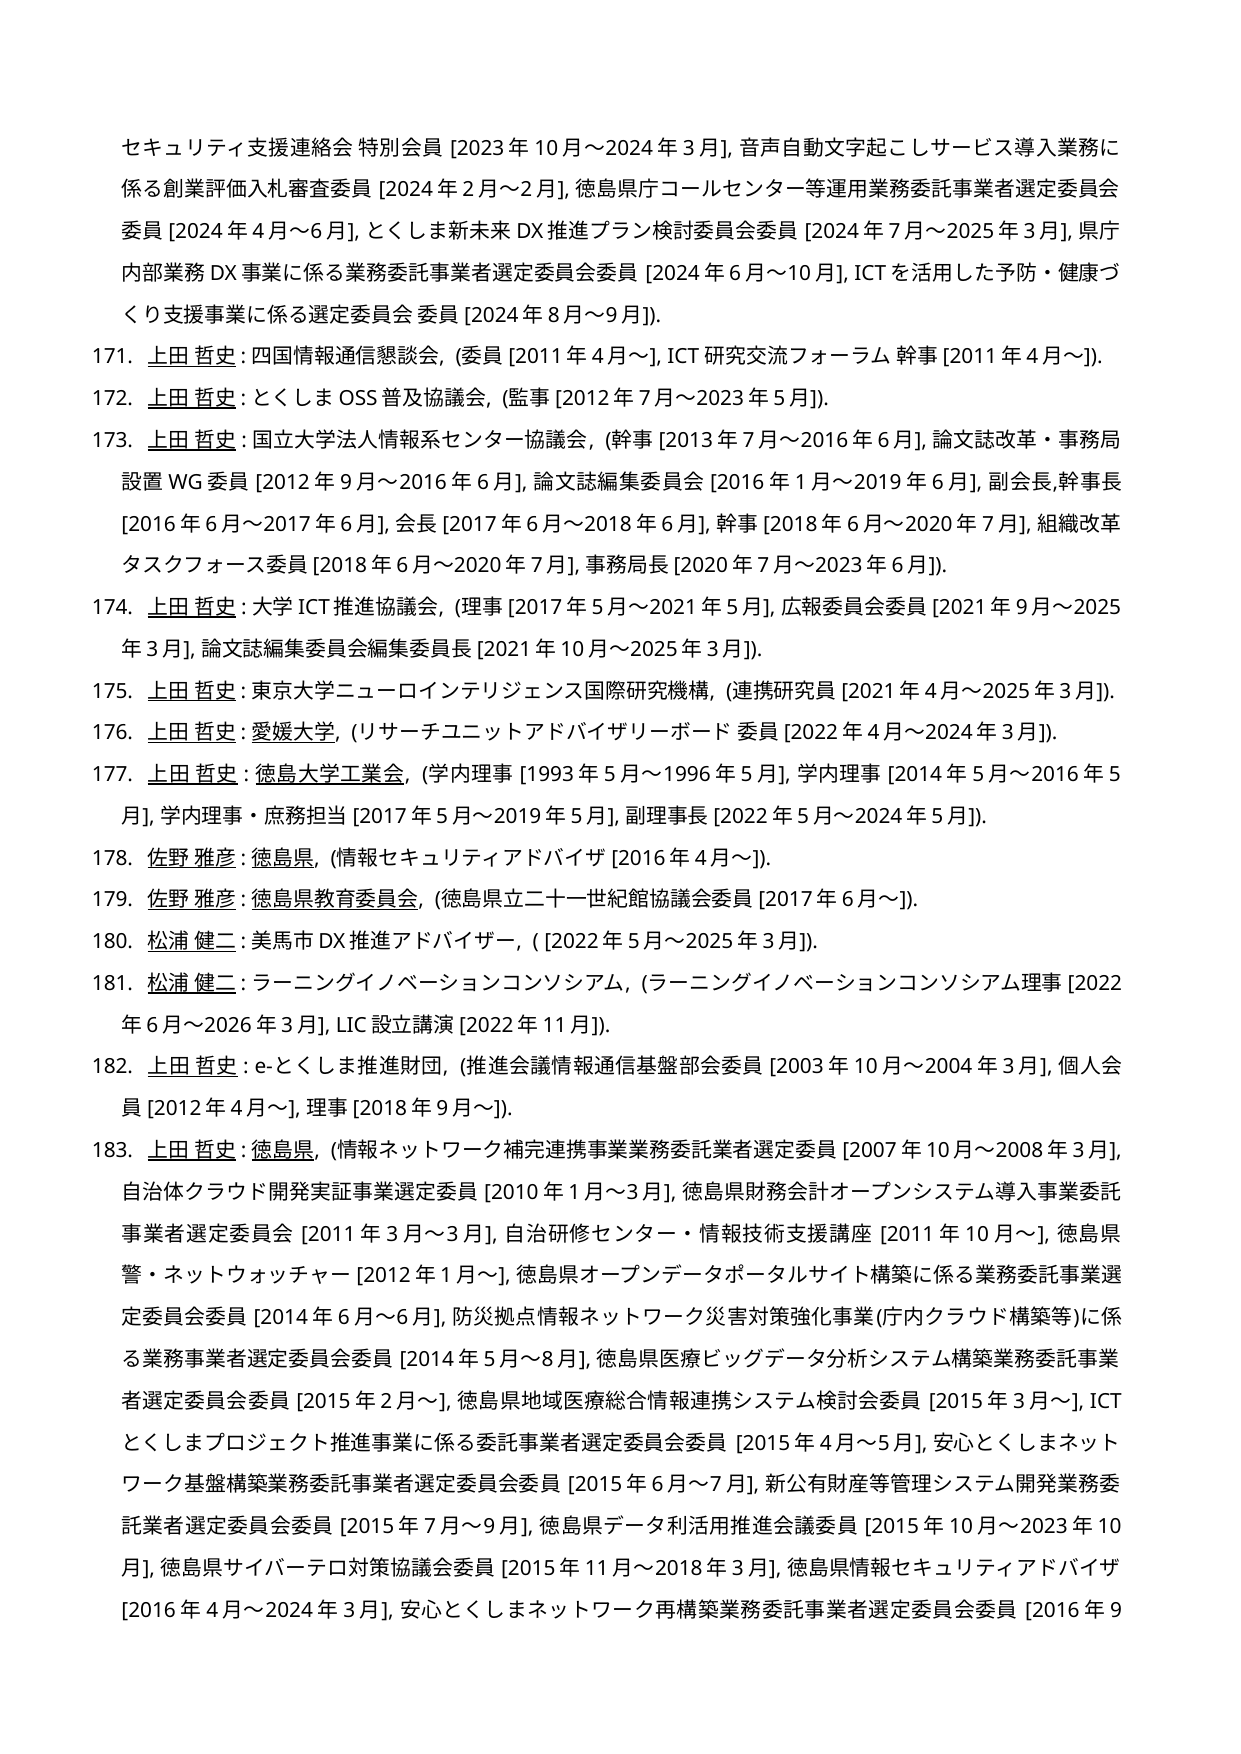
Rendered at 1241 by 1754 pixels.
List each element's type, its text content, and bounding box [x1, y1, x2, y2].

list 上田 哲史 : 愛媛大学, (リサーチユニットアドバイザリーボード 委員 [2022年4月〜2024年3月]). [92, 710, 1122, 752]
list 上田 哲史 : 徳島大学工業会, (学内理事 [1993年5月〜1996年5月], 学内理事 [2014年5月〜2016年5月], 学内理事・庶務担当 [2017年5月〜2019年5月], 副理事長 [2022年5月〜2024年5月]). [92, 752, 1122, 835]
list 上田 哲史 : e-とくしま推進財団, (推進会議情報通信基盤部会委員 [2003年10月〜2004年3月], 個人会員 [2012年4月〜], 理事 [2018年9月〜]). [92, 1044, 1122, 1128]
list 上田 哲史 : 四国情報通信懇談会, (委員 [2011年4月〜], ICT 研究交流フォーラム 幹事 [2011年4月〜]). [92, 334, 1122, 376]
list 佐野 雅彦 : 徳島県, (情報セキュリティアドバイザ [2016年4月〜]). [92, 835, 1122, 877]
list 松浦 健二 : ラーニングイノベーションコンソシアム, (ラーニングイノベーションコンソシアム理事 [2022年6月〜2026年3月], LIC設立講演 [2022年11月]). [92, 961, 1122, 1044]
list 上田 哲史 : 東京大学ニューロインテリジェンス国際研究機構, (連携研究員 [2021年4月〜2025年3月]). [92, 668, 1122, 710]
list 上田 哲史 : 大学ICT推進協議会, (理事 [2017年5月〜2021年5月], 広報委員会委員 [2021年9月〜2025年3月], 論文誌編集委員会編集委員長 [2021年10月〜2025年3月]). [92, 584, 1122, 668]
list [92, 1128, 1122, 1629]
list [92, 125, 1122, 334]
list 上田 哲史 : とくしまOSS普及協議会, (監事 [2012年7月〜2023年5月]). [92, 376, 1122, 417]
list 松浦 健二 : 美馬市DX推進アドバイザー, ( [2022年5月〜2025年3月]). [92, 919, 1122, 961]
list 上田 哲史 : 国立大学法人情報系センター協議会, (幹事 [2013年7月〜2016年6月], 論文誌改革・事務局設置WG委員 [2012年9月〜2016年6月], 論文誌編集委員会 [2016年1月〜2019年6月], 副会長,幹事長 [2016年6月〜2017年6月], 会長 [2017年6月〜2018年6月], 幹事 [2018年6月〜2020年7月], 組織改革タスクフォース委員 [2018年6月〜2020年7月], 事務局長 [2020年7月〜2023年6月]). [92, 417, 1122, 584]
list 佐野 雅彦 : 徳島県教育委員会, (徳島県立二十一世紀館協議会委員 [2017年6月〜]). [92, 877, 1122, 919]
